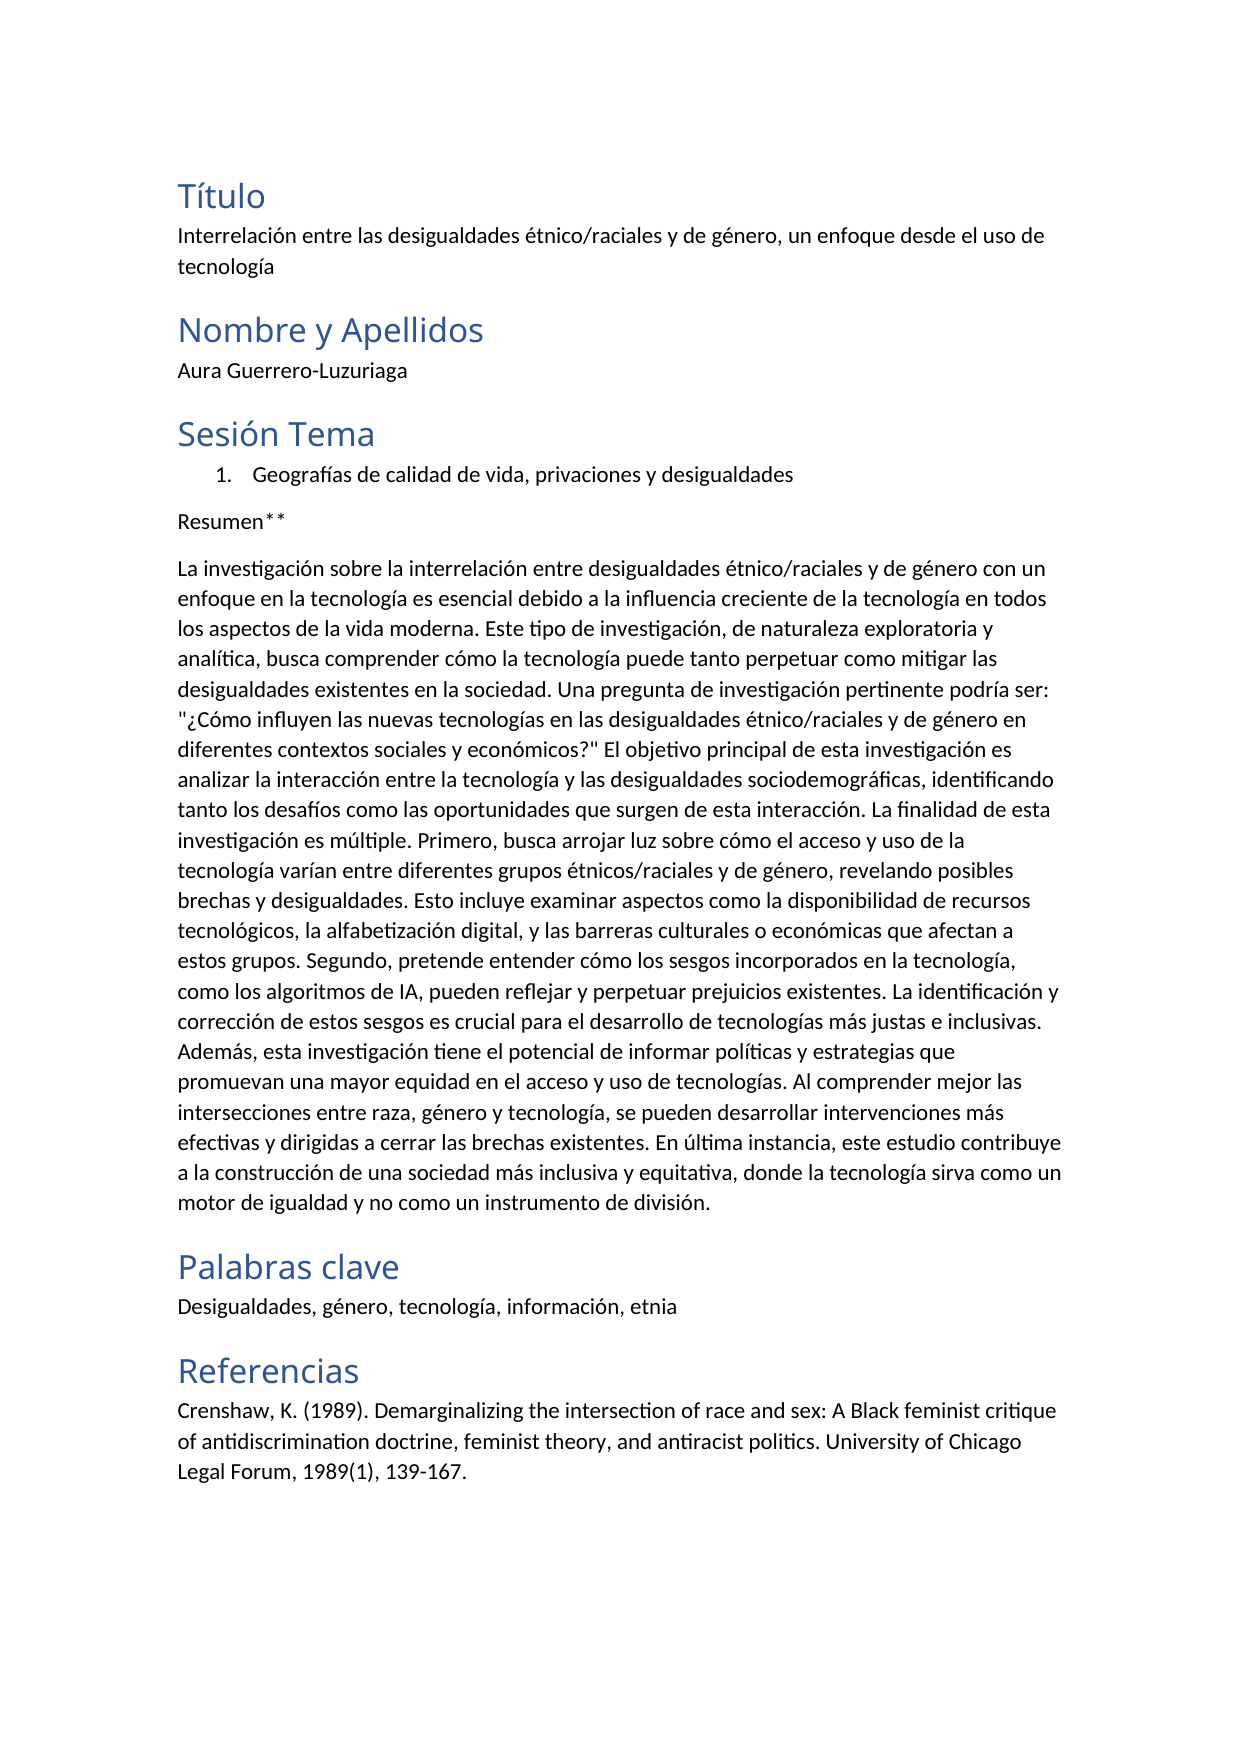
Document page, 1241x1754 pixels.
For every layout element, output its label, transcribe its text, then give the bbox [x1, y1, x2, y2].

subtitle Título [177, 173, 1063, 218]
text Crenshaw, K. (1989). Demarginalizing the intersection of race and sex: A Black feminist critique of antidiscrimination doctrine, feminist theory, and antiracist politics. University of Chicago Legal Forum, 1989(1), 139-167. [177, 1397, 1063, 1485]
text Interrelación entre las desigualdades étnico/raciales y de género, un enfoque desde el uso de tecnología [177, 222, 1063, 280]
subtitle Sesión Tema [177, 411, 1063, 457]
text Desigualdades, género, tecnología, información, etnia [177, 1292, 1063, 1320]
subtitle Nombre y Apellidos [177, 307, 1063, 352]
text Aura Guerrero-Luzuriaga [177, 356, 1063, 384]
subtitle Referencias [177, 1348, 1063, 1393]
text Resumen** [177, 507, 1063, 535]
subtitle Palabras clave [177, 1243, 1063, 1289]
list Geografías de calidad de vida, privaciones y desigualdades [215, 460, 1063, 488]
text La investigación sobre la interrelación entre desigualdades étnico/raciales y de género con un enfoque en la tecnología es esencial debido a la influencia creciente de la tecnología en todos los aspectos de la vida moderna. Este tipo de investigación, de naturaleza exploratoria y analítica, busca comprender cómo la tecnología puede tanto perpetuar como mitigar las desigualdades existentes en la sociedad. Una pregunta de investigación pertinente podría ser: "¿Cómo influyen las nuevas tecnologías en las desigualdades étnico/raciales y de género en diferentes contextos sociales y económicos?" El objetivo principal de esta investigación es analizar la interacción entre la tecnología y las desigualdades sociodemográficas, identificando tanto los desafíos como las oportunidades que surgen de esta interacción. La finalidad de esta investigación es múltiple. Primero, busca arrojar luz sobre cómo el acceso y uso de la tecnología varían entre diferentes grupos étnicos/raciales y de género, revelando posibles brechas y desigualdades. Esto incluye examinar aspectos como la disponibilidad de recursos tecnológicos, la alfabetización digital, y las barreras culturales o económicas que afectan a estos grupos. Segundo, pretende entender cómo los sesgos incorporados en la tecnología, como los algoritmos de IA, pueden reflejar y perpetuar prejuicios existentes. La identificación y corrección de estos sesgos es crucial para el desarrollo de tecnologías más justas e inclusivas. Además, esta investigación tiene el potencial de informar políticas y estrategias que promuevan una mayor equidad en el acceso y uso de tecnologías. Al comprender mejor las intersecciones entre raza, género y tecnología, se pueden desarrollar intervenciones más efectivas y dirigidas a cerrar las brechas existentes. En última instancia, este estudio contribuye a la construcción de una sociedad más inclusiva y equitativa, donde la tecnología sirva como un motor de igualdad y no como un instrumento de división. [177, 554, 1063, 1216]
